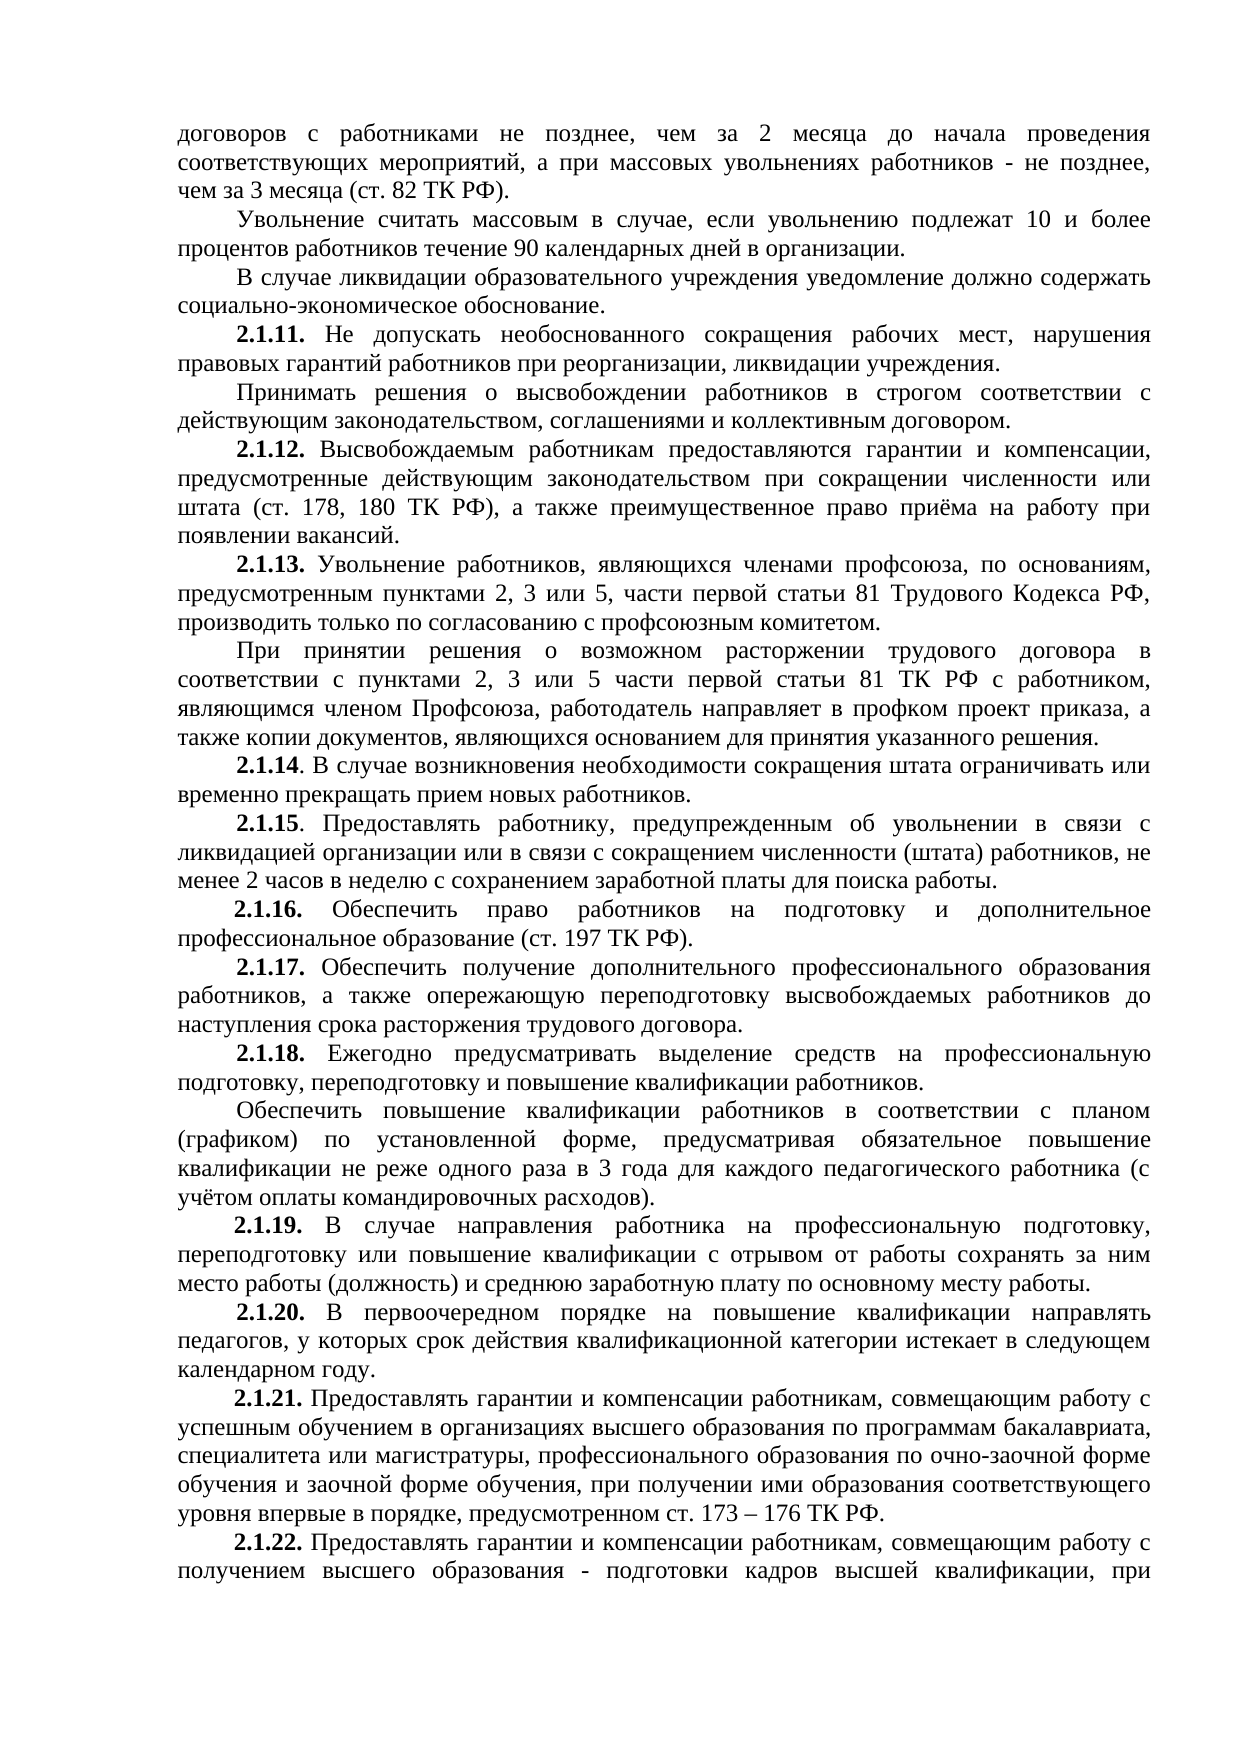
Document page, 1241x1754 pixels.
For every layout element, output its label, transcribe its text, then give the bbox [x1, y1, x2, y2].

text 2.1.17. Обеспечить получение дополнительного профессионального образования работников, а также опережающую переподготовку высвобождаемых работников до наступления срока расторжения трудового договора. [177, 952, 1152, 1038]
text 2.1.11. Не допускать необоснованного сокращения рабочих мест, нарушения правовых гарантий работников при реорганизации, ликвидации учреждения. [177, 319, 1152, 377]
text 2.1.18. Ежегодно предусматривать выделение средств на профессиональную подготовку, переподготовку и повышение квалификации работников. [177, 1038, 1152, 1096]
text 2.1.21. Предоставлять гарантии и компенсации работникам, совмещающим работу с успешным обучением в организациях высшего образования по программам бакалавриата, специалитета или магистратуры, профессионального образования по очно-заочной форме обучения и заочной форме обучения, при получении ими образования соответствующего уровня впервые в порядке, предусмотренном ст. 173 – 176 ТК РФ. [177, 1383, 1152, 1527]
text В случае ликвидации образовательного учреждения уведомление должно содержать социально-экономическое обоснование. [177, 262, 1152, 319]
text При принятии решения о возможном расторжении трудового договора в соответствии с пунктами 2, 3 или 5 части первой статьи 81 ТК РФ с работником, являющимся членом Профсоюза, работодатель направляет в профком проект приказа, а также копии документов, являющихся основанием для принятия указанного решения. [177, 636, 1152, 751]
text 2.1.12. Высвобождаемым работникам предоставляются гарантии и компенсации, предусмотренные действующим законодательством при сокращении численности или штата (ст. 178, 180 ТК РФ), а также преимущественное право приёма на работу при появлении вакансий. [177, 434, 1152, 549]
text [177, 118, 1152, 204]
text 2.1.16. Обеспечить право работников на подготовку и дополнительное профессиональное образование (ст. 197 ТК РФ). [177, 894, 1152, 952]
text Увольнение считать массовым в случае, если увольнению подлежат 10 и более процентов работников течение 90 календарных дней в организации. [177, 204, 1152, 262]
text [177, 1527, 1152, 1584]
text Принимать решения о высвобождении работников в строгом соответствии с действующим законодательством, соглашениями и коллективным договором. [177, 377, 1152, 434]
text 2.1.19. В случае направления работника на профессиональную подготовку, переподготовку или повышение квалификации с отрывом от работы сохранять за ним место работы (должность) и среднюю заработную плату по основному месту работы. [177, 1211, 1152, 1297]
text 2.1.20. В первоочередном порядке на повышение квалификации направлять педагогов, у которых срок действия квалификационной категории истекает в следующем календарном году. [177, 1297, 1152, 1383]
text 2.1.14. В случае возникновения необходимости сокращения штата ограничивать или временно прекращать прием новых работников. [177, 751, 1152, 808]
text 2.1.13. Увольнение работников, являющихся членами профсоюза, по основаниям, предусмотренным пунктами 2, 3 или 5, части первой статьи 81 Трудового Кодекса РФ, производить только по согласованию с профсоюзным комитетом. [177, 549, 1152, 636]
text 2.1.15. Предоставлять работнику, предупрежденным об увольнении в связи с ликвидацией организации или в связи с сокращением численности (штата) работников, не менее 2 часов в неделю с сохранением заработной платы для поиска работы. [177, 808, 1152, 894]
text Обеспечить повышение квалификации работников в соответствии с планом (графиком) по установленной форме, предусматривая обязательное повышение квалификации не реже одного раза в 3 года для каждого педагогического работника (с учётом оплаты командировочных расходов). [177, 1096, 1152, 1211]
